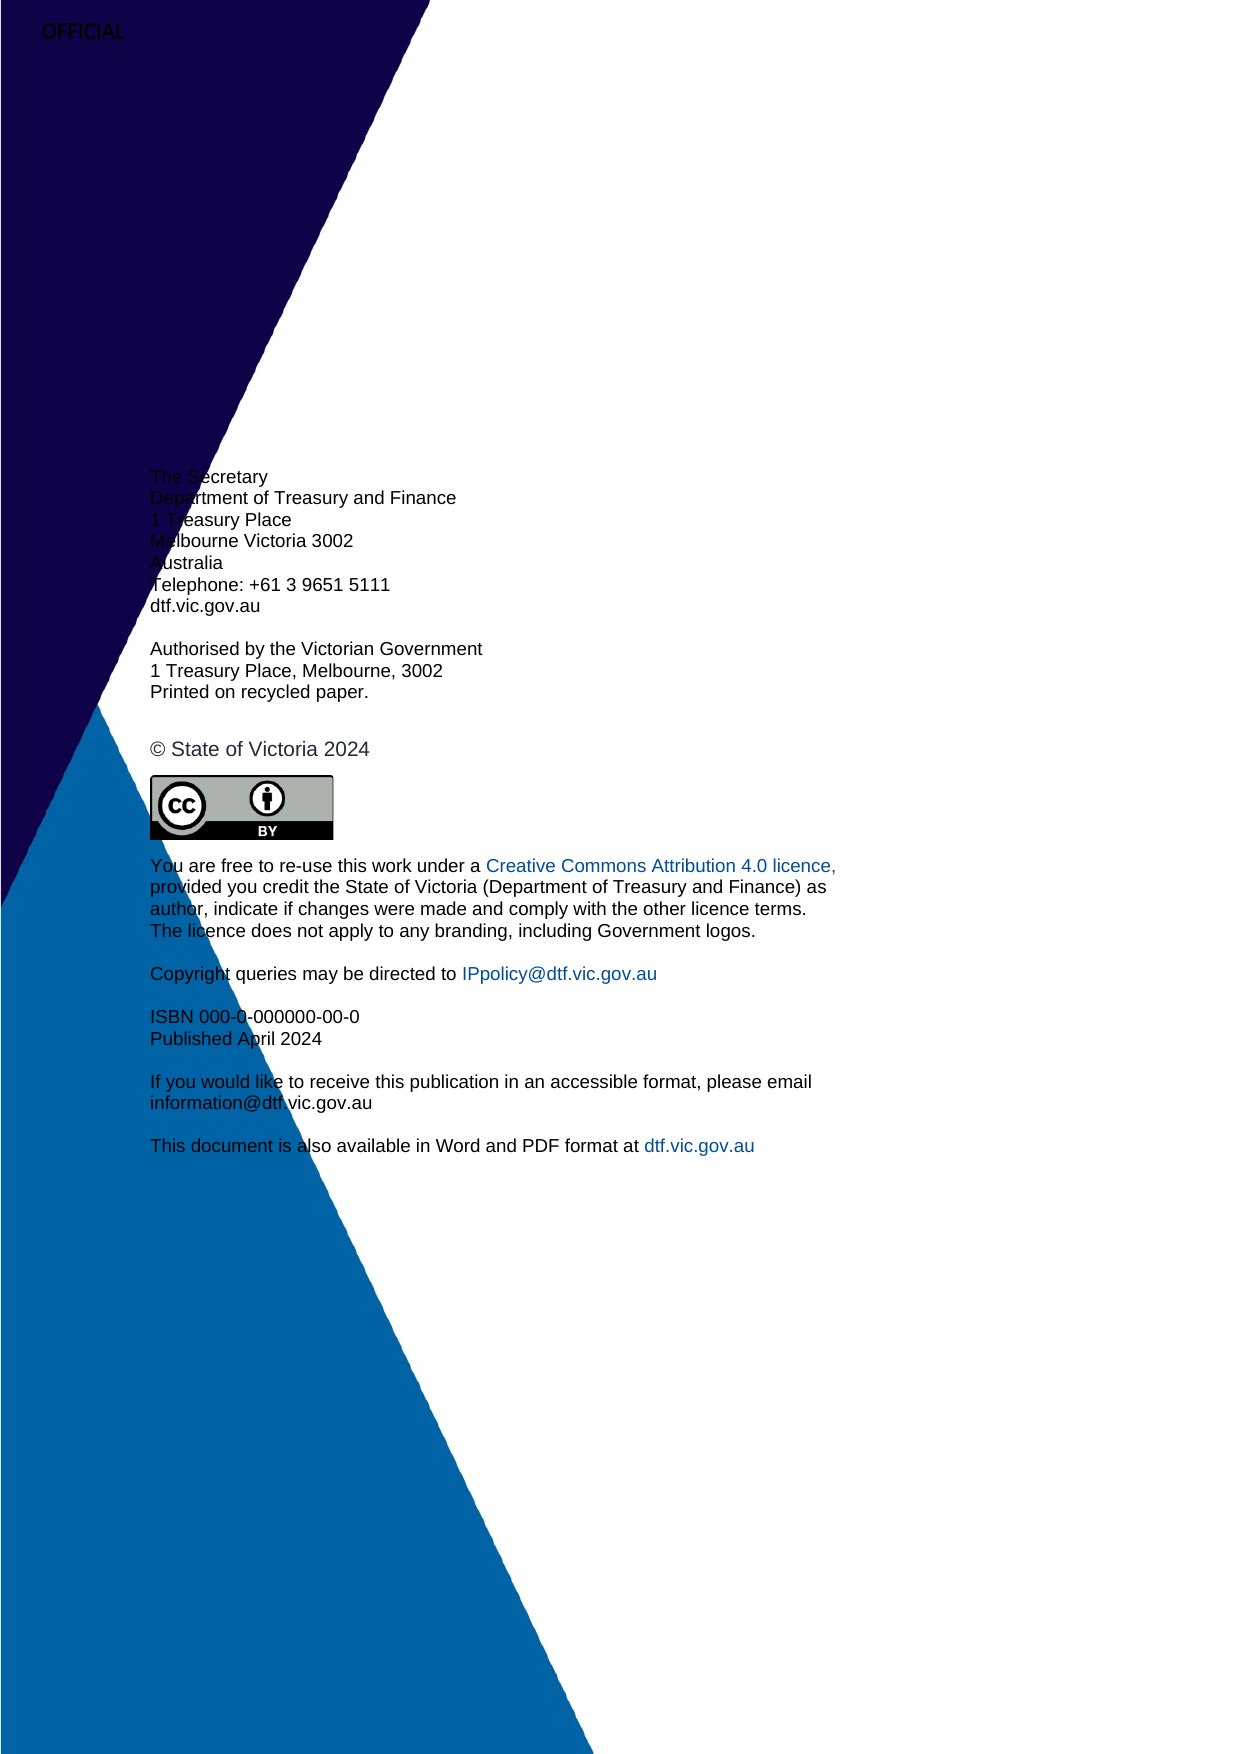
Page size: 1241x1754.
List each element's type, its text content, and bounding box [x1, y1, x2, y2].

text The Secretary [150, 466, 844, 487]
text Published April 2024 [150, 1027, 844, 1049]
text You are free to re-use this work under a Creative Commons Attribution 4.0 licence, provided you credit the State of Victoria (Department of Treasury and Finance) as author, indicate if changes were made and comply with the other licence terms. The licence does not apply to any branding, including Government logos. [150, 855, 844, 941]
picture [0, 0, 1241, 1754]
text Authorised by the Victorian Government [150, 638, 844, 660]
text Melbourne Victoria 3002 [150, 530, 844, 552]
text ISBN 000-0-000000-00-0 [150, 1006, 844, 1027]
text Department of Treasury and Finance [150, 487, 844, 509]
text Printed on recycled paper. [150, 681, 844, 703]
text dtf.vic.gov.au [150, 595, 844, 617]
text Copyright queries may be directed to IPpolicy@dtf.vic.gov.au [150, 963, 844, 984]
text If you would like to receive this publication in an accessible format, please email information@dtf.vic.gov.au [150, 1070, 844, 1113]
text Australia [150, 552, 844, 573]
text 1 Treasury Place, Melbourne, 3002 [150, 660, 844, 681]
text 1 Treasury Place [150, 509, 844, 530]
text This document is also available in Word and PDF format at dtf.vic.gov.au [150, 1135, 844, 1157]
text © State of Victoria 2024 [150, 737, 1090, 761]
text Telephone: +61 3 9651 5111 [150, 573, 844, 595]
